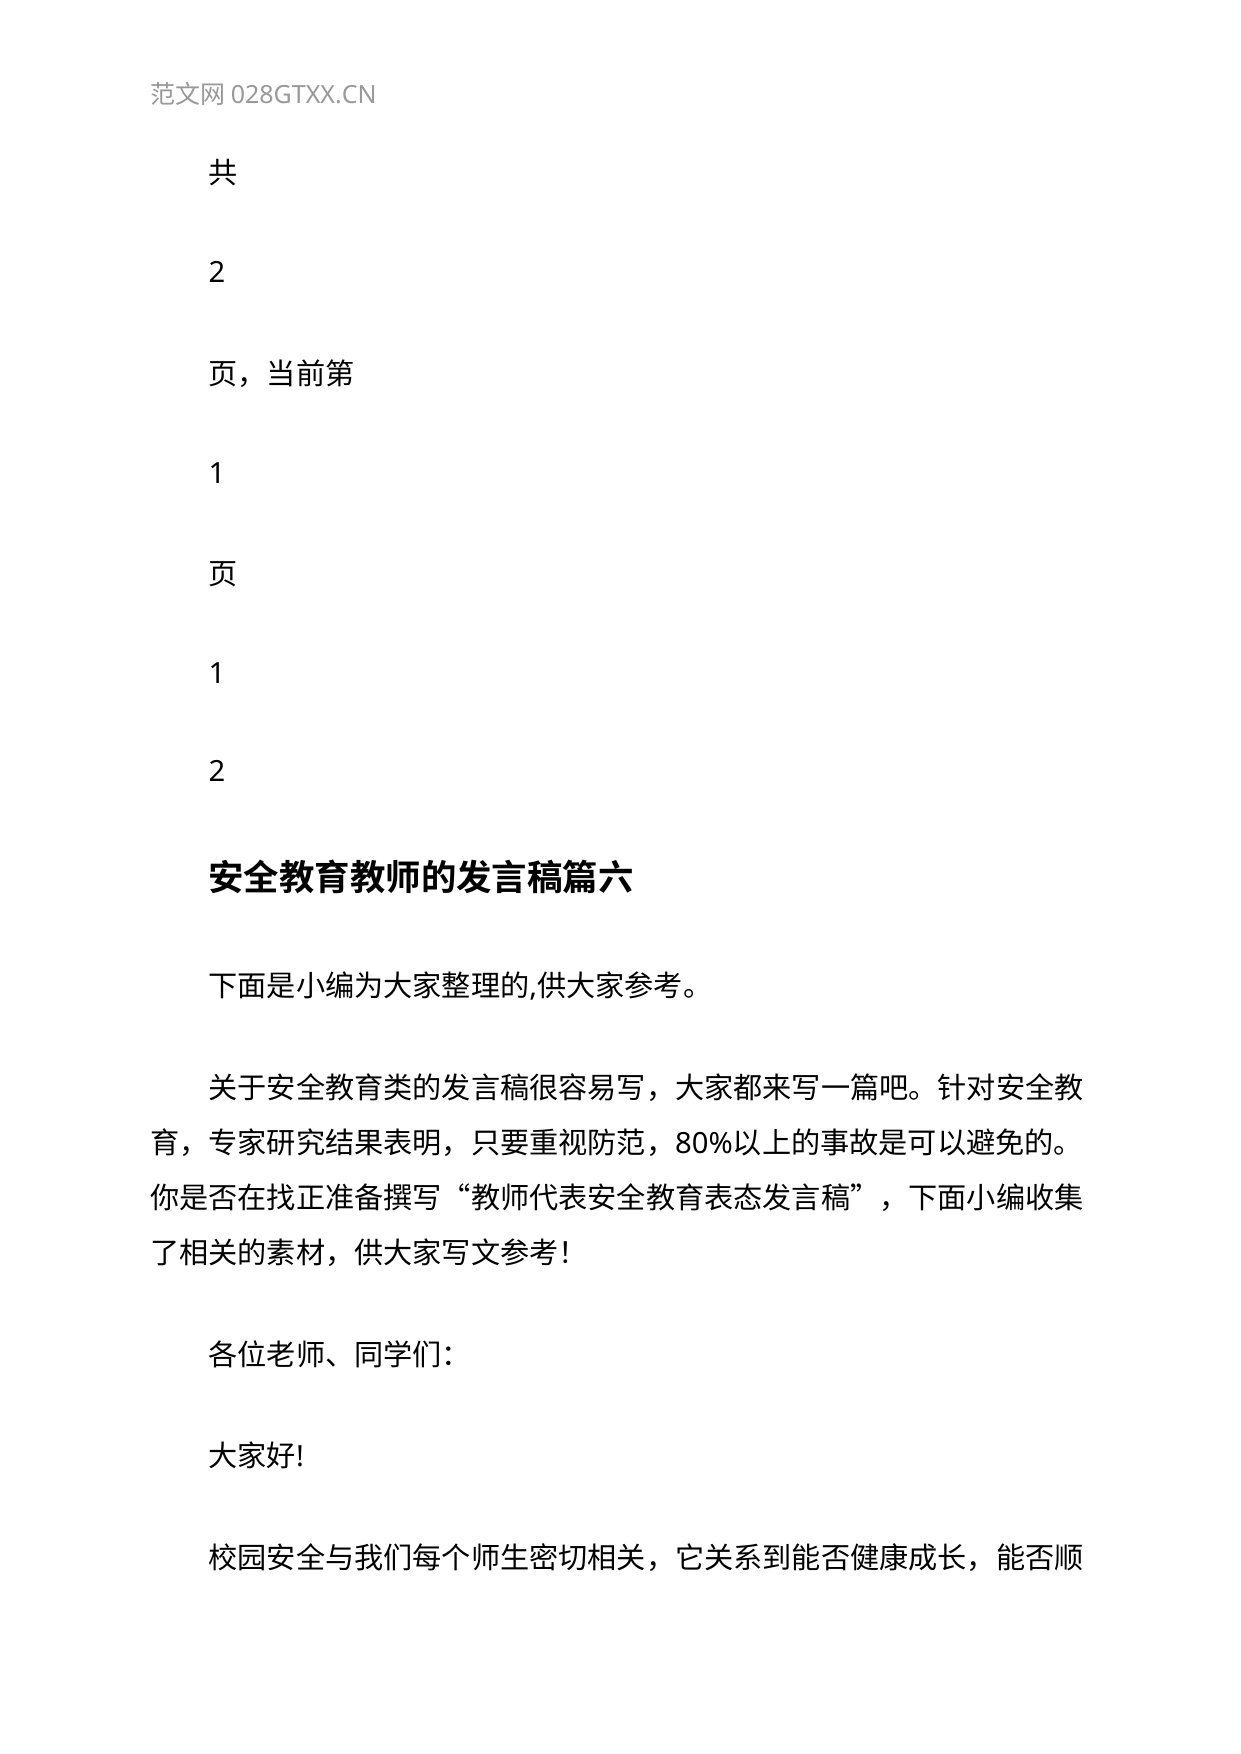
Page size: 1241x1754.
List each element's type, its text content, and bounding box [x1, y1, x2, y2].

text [150, 1535, 1090, 1577]
text 2 [150, 751, 1090, 790]
text 下面是小编为大家整理的,供大家参考。 [150, 962, 1090, 1005]
text 关于安全教育类的发言稿很容易写，大家都来写一篇吧。针对安全教育，专家研究结果表明，只要重视防范，80%以上的事故是可以避免的。你是否在找正准备撰写“教师代表安全教育表态发言稿”，下面小编收集了相关的素材，供大家写文参考！ [150, 1064, 1090, 1272]
text 共 [150, 150, 1090, 192]
text 各位老师、同学们： [150, 1331, 1090, 1373]
text 2 [150, 252, 1090, 291]
text 1 [150, 652, 1090, 692]
text 安全教育教师的发言稿篇六 [150, 849, 1090, 900]
text 1 [150, 452, 1090, 492]
text 页，当前第 [150, 350, 1090, 392]
text 大家好! [150, 1433, 1090, 1475]
text 页 [150, 550, 1090, 593]
